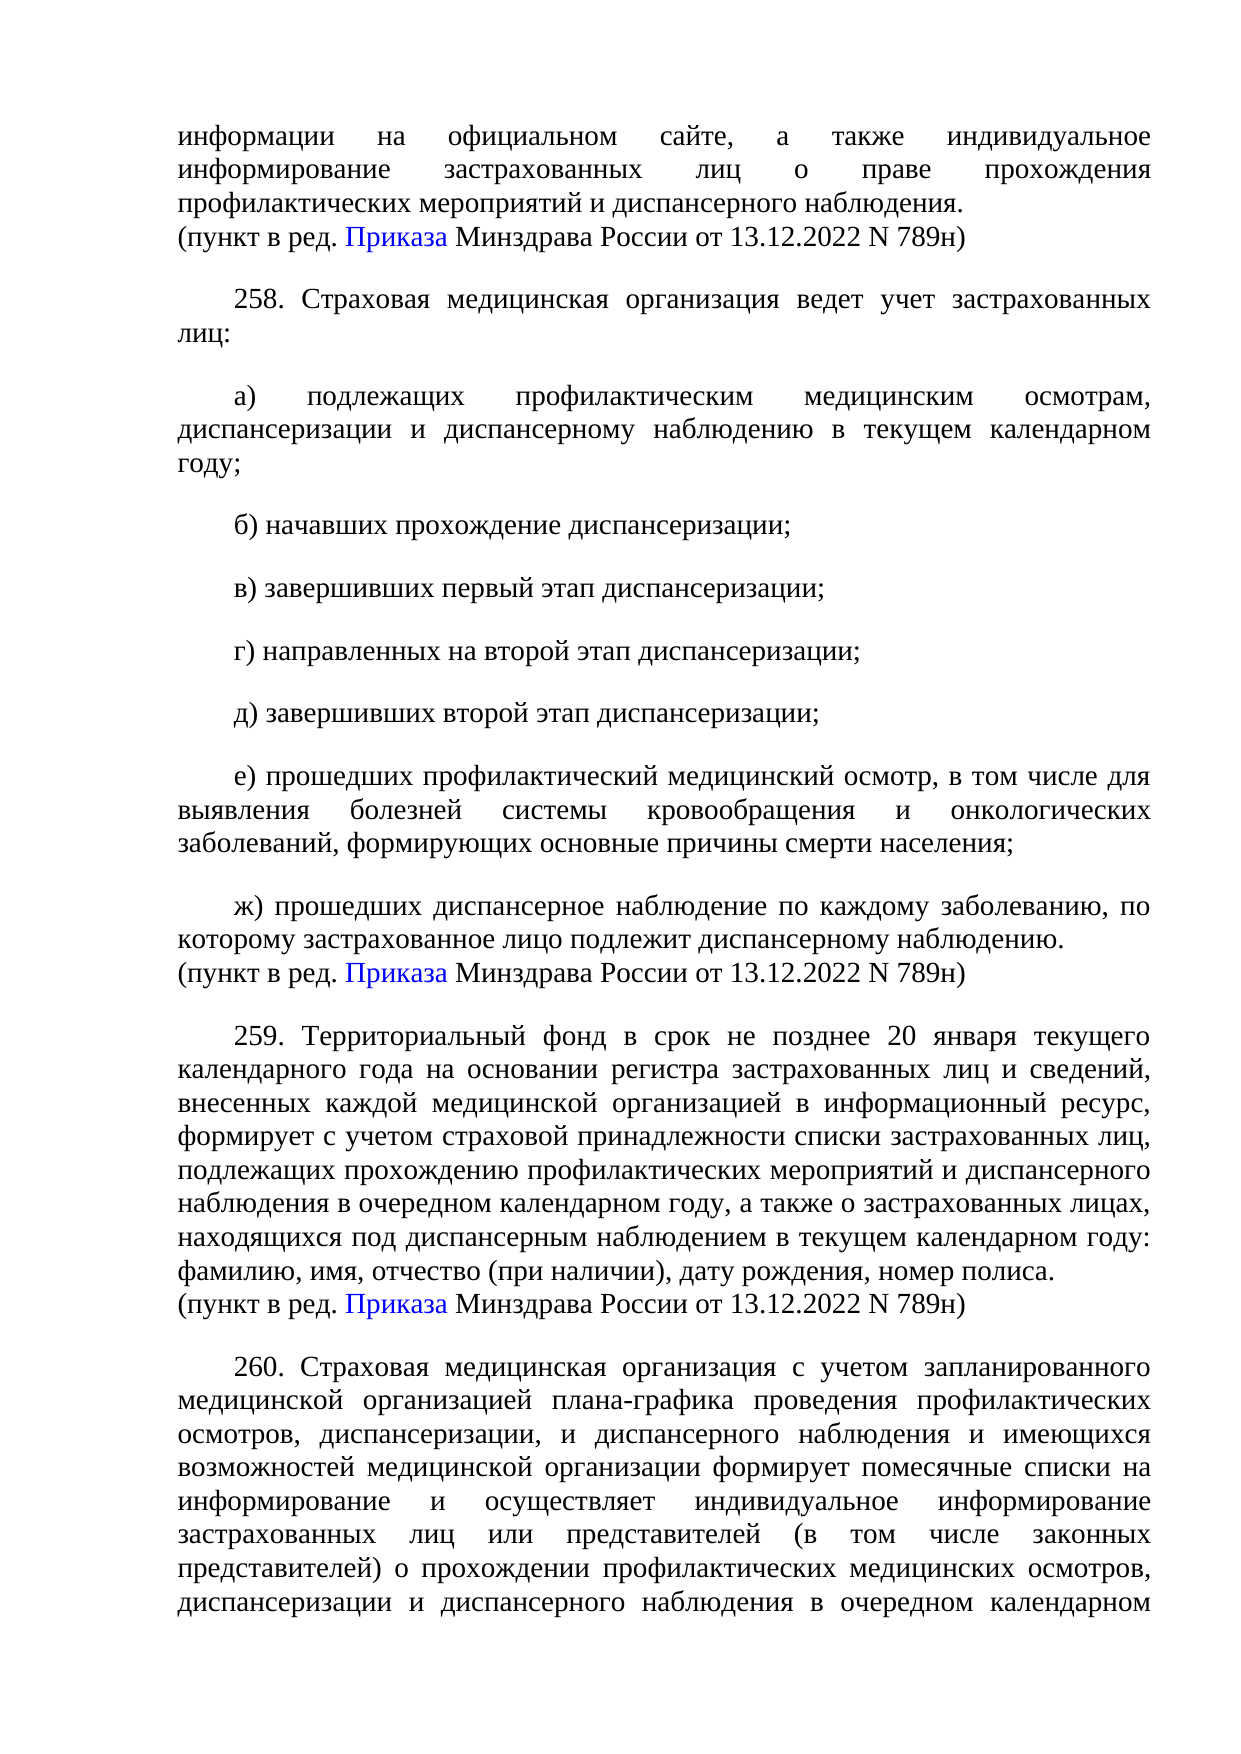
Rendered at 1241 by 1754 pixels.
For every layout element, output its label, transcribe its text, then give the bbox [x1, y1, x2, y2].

text д) завершивших второй этап диспансеризации; [177, 696, 1152, 729]
text г) направленных на второй этап диспансеризации; [177, 633, 1152, 666]
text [177, 1349, 1152, 1617]
text (пункт в ред. Приказа Минздрава России от 13.12.2022 N 789н) [177, 955, 1152, 989]
text 258. Страховая медицинская организация ведет учет застрахованных лиц: [177, 281, 1152, 348]
text б) начавших прохождение диспансеризации; [177, 507, 1152, 541]
text (пункт в ред. Приказа Минздрава России от 13.12.2022 N 789н) [177, 219, 1152, 252]
text е) прошедших профилактический медицинский осмотр, в том числе для выявления болезней системы кровообращения и онкологических заболеваний, формирующих основные причины смерти населения; [177, 758, 1152, 859]
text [177, 118, 1152, 219]
text 259. Территориальный фонд в срок не позднее 20 января текущего календарного года на основании регистра застрахованных лиц и сведений, внесенных каждой медицинской организацией в информационный ресурс, формирует с учетом страховой принадлежности списки застрахованных лиц, подлежащих прохождению профилактических мероприятий и диспансерного наблюдения в очередном календарном году, а также о застрахованных лицах, находящихся под диспансерным наблюдением в текущем календарном году: фамилию, имя, отчество (при наличии), дату рождения, номер полиса. [177, 1018, 1152, 1286]
text ж) прошедших диспансерное наблюдение по каждому заболеванию, по которому застрахованное лицо подлежит диспансерному наблюдению. [177, 888, 1152, 955]
text в) завершивших первый этап диспансеризации; [177, 570, 1152, 604]
text а) подлежащих профилактическим медицинским осмотрам, диспансеризации и диспансерному наблюдению в текущем календарном году; [177, 378, 1152, 478]
text (пункт в ред. Приказа Минздрава России от 13.12.2022 N 789н) [177, 1286, 1152, 1320]
